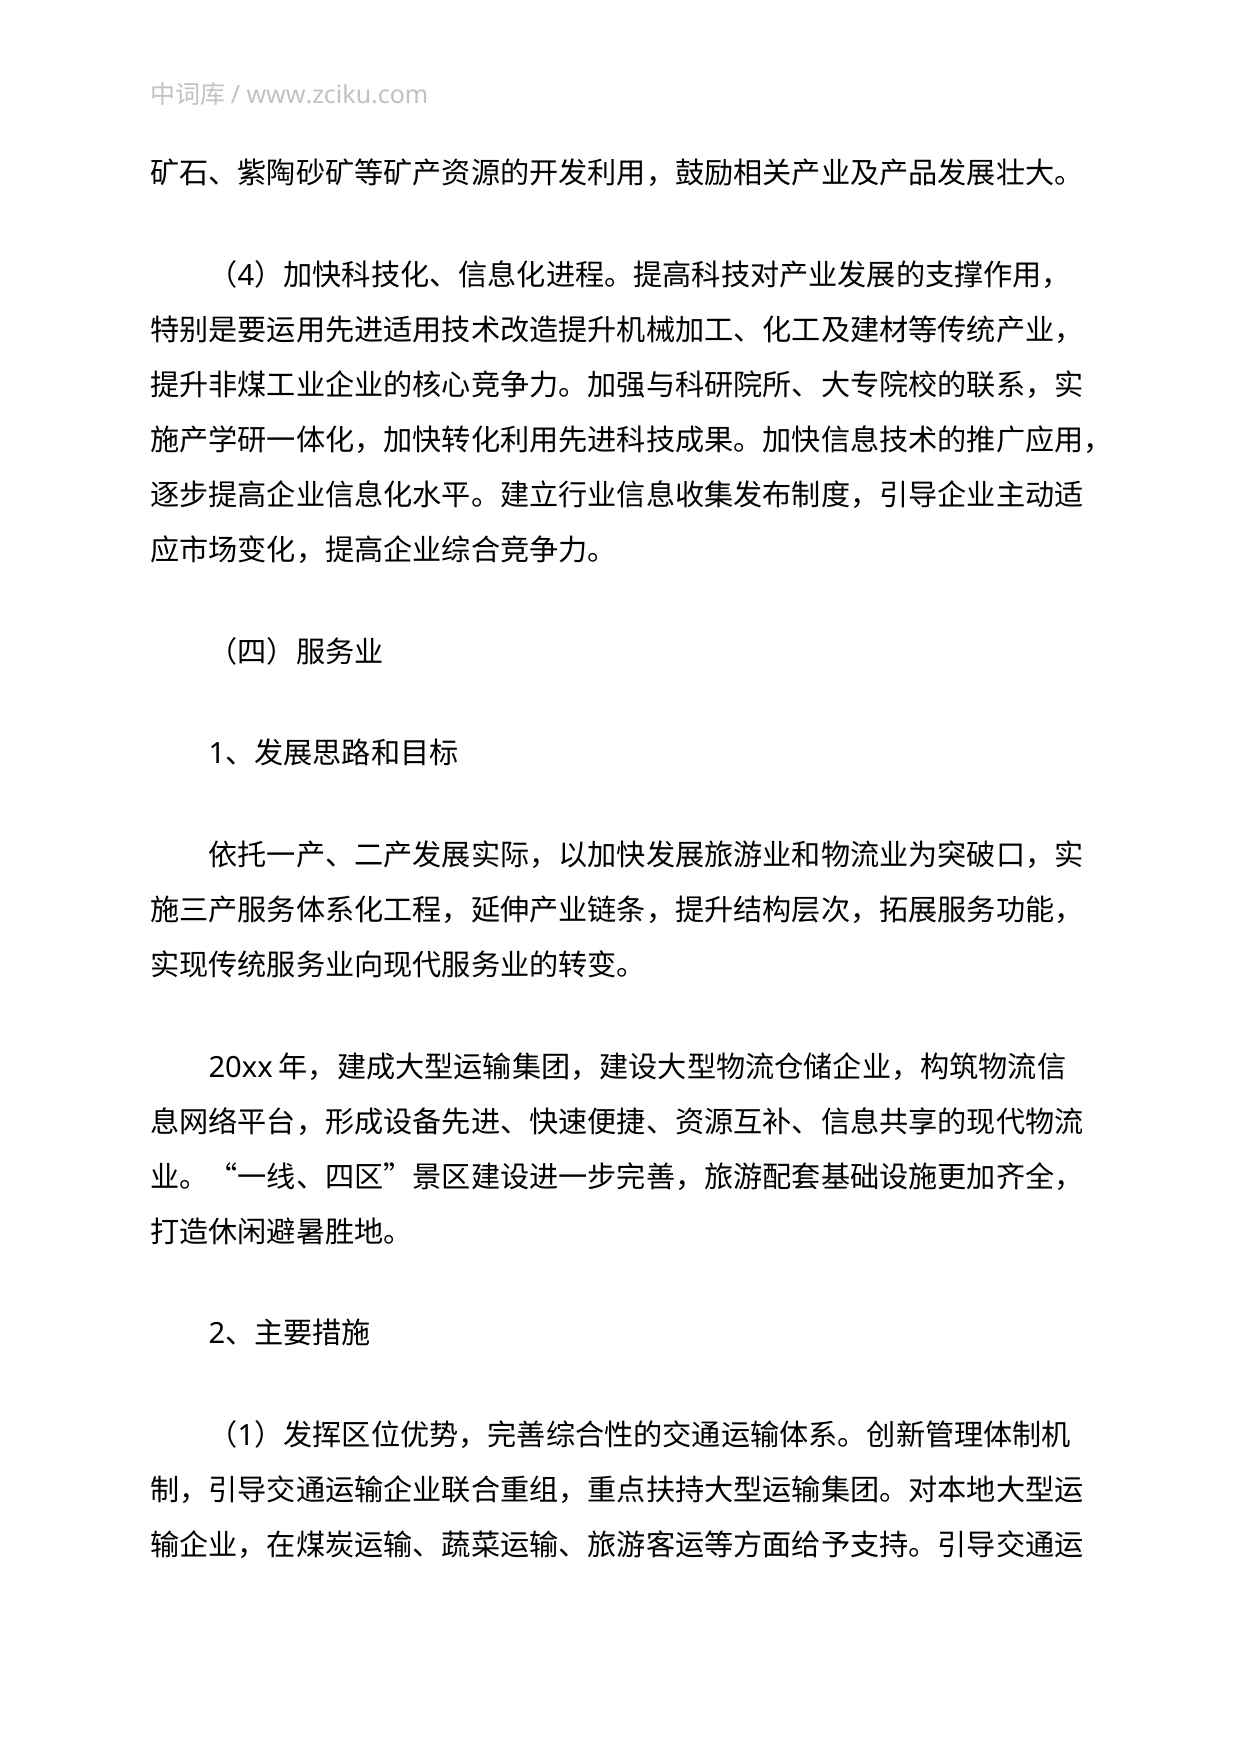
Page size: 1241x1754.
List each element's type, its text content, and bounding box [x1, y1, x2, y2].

text （四）服务业 [150, 628, 1090, 670]
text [150, 150, 1090, 192]
text 20xx年，建成大型运输集团，建设大型物流仓储企业，构筑物流信息网络平台，形成设备先进、快速便捷、资源互补、信息共享的现代物流业。“一线、四区”景区建设进一步完善，旅游配套基础设施更加齐全，打造休闲避暑胜地。 [150, 1043, 1090, 1251]
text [150, 1412, 1090, 1564]
text 2、主要措施 [150, 1310, 1090, 1352]
text 依托一产、二产发展实际，以加快发展旅游业和物流业为突破口，实施三产服务体系化工程，延伸产业链条，提升结构层次，拓展服务功能，实现传统服务业向现代服务业的转变。 [150, 832, 1090, 984]
text 1、发展思路和目标 [150, 730, 1090, 772]
text （4）加快科技化、信息化进程。提高科技对产业发展的支撑作用，特别是要运用先进适用技术改造提升机械加工、化工及建材等传统产业，提升非煤工业企业的核心竞争力。加强与科研院所、大专院校的联系，实施产学研一体化，加快转化利用先进科技成果。加快信息技术的推广应用，逐步提高企业信息化水平。建立行业信息收集发布制度，引导企业主动适应市场变化，提高企业综合竞争力。 [150, 252, 1090, 569]
